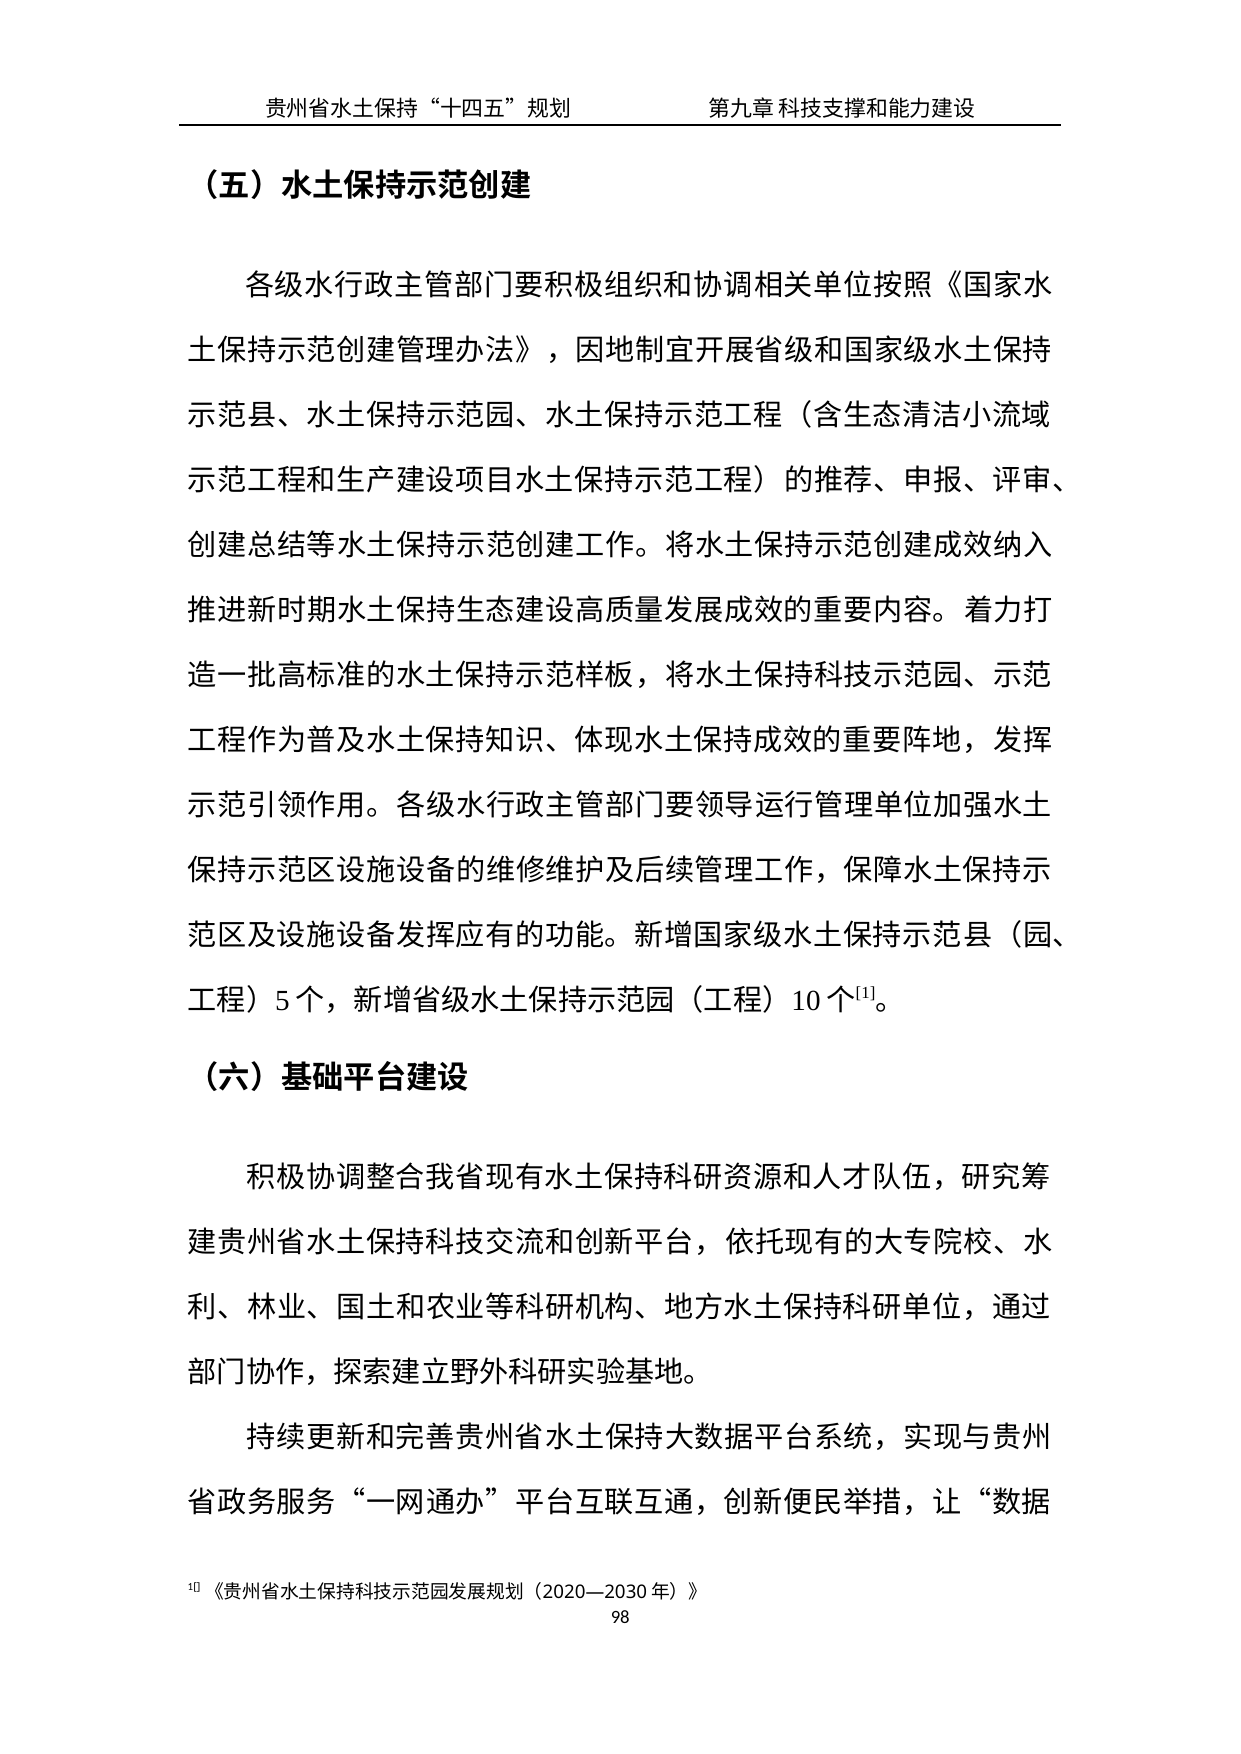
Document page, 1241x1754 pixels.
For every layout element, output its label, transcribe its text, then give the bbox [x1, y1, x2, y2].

subtitle （五）水土保持示范创建 [187, 150, 1053, 215]
text 各级水行政主管部门要积极组织和协调相关单位按照《国家水土保持示范创建管理办法》，因地制宜开展省级和国家级水土保持示范县、水土保持示范园、水土保持示范工程（含生态清洁小流域示范工程和生产建设项目水土保持示范工程）的推荐、申报、评审、创建总结等水土保持示范创建工作。将水土保持示范创建成效纳入推进新时期水土保持生态建设高质量发展成效的重要内容。着力打造一批高标准的水土保持示范样板，将水土保持科技示范园、示范工程作为普及水土保持知识、体现水土保持成效的重要阵地，发挥示范引领作用。各级水行政主管部门要领导运行管理单位加强水土保持示范区设施设备的维修维护及后续管理工作，保障水土保持示范区及设施设备发挥应有的功能。新增国家级水土保持示范县（园、工程）5个，新增省级水土保持示范园（工程）10个[]。 [187, 250, 1053, 1030]
subtitle （六）基础平台建设 [187, 1043, 1053, 1108]
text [187, 1403, 1053, 1533]
text 积极协调整合我省现有水土保持科研资源和人才队伍，研究筹建贵州省水土保持科技交流和创新平台，依托现有的大专院校、水利、林业、国土和农业等科研机构、地方水土保持科研单位，通过部门协作，探索建立野外科研实验基地。 [187, 1143, 1053, 1403]
